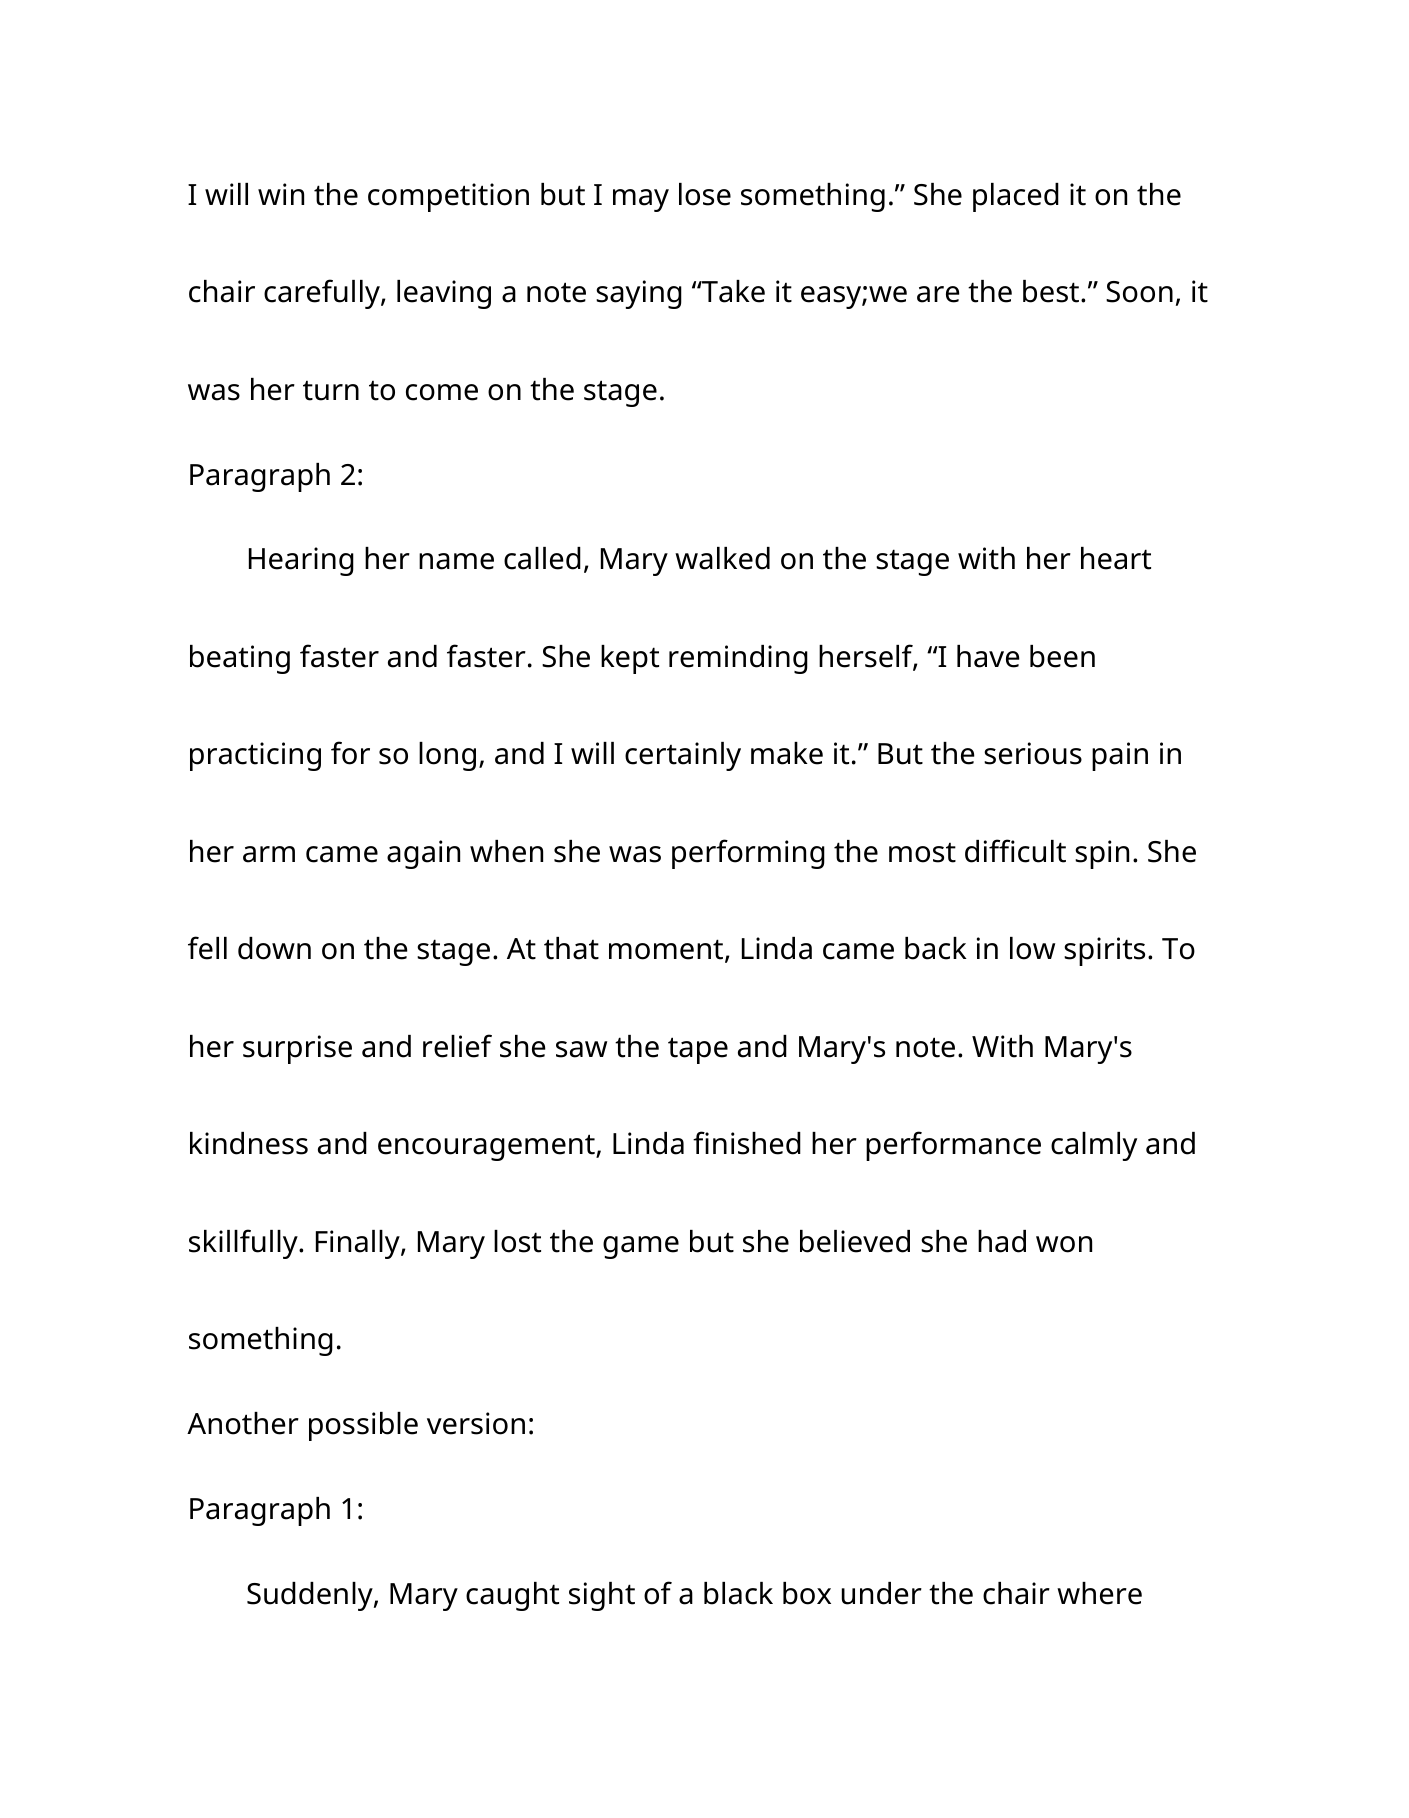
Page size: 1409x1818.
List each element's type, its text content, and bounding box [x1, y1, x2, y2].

text Paragraph 2: [187, 441, 1221, 506]
text Paragraph 1: [187, 1476, 1221, 1541]
text Another possible version: [187, 1391, 1221, 1456]
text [187, 1560, 1221, 1625]
text Hearing her name called, Mary walked on the stage with her heart beating faster and faster. She kept reminding herself, “I have been practicing for so long, and I will certainly make it.” But the serious pain in her arm came again when she was performing the most difficult spin. She fell down on the stage. At that moment, Linda came back in low spirits. To her surprise and relief she saw the tape and Mary's note. With Mary's kindness and encouragement, Linda finished her performance calmly and skillfully. Finally, Mary lost the game but she believed she had won something. [187, 526, 1221, 1371]
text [187, 161, 1221, 421]
